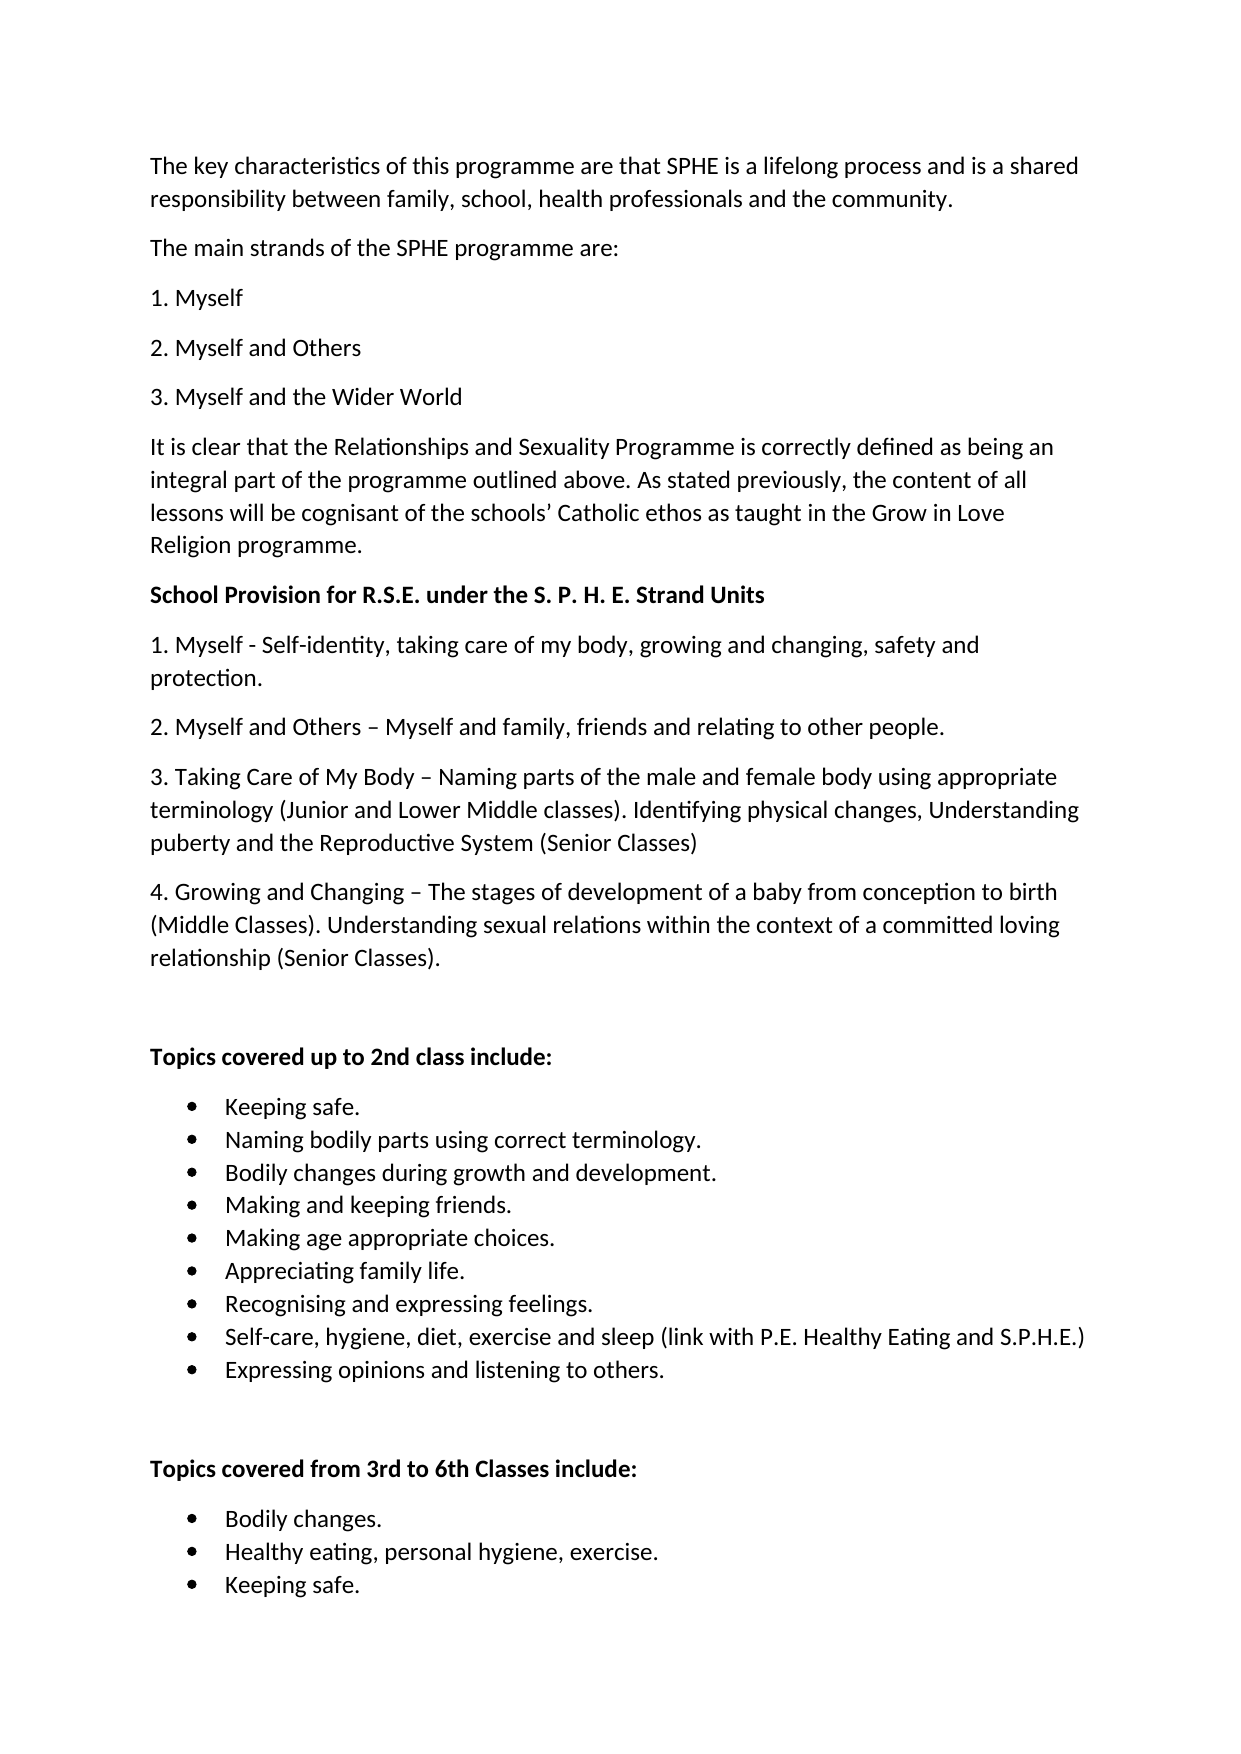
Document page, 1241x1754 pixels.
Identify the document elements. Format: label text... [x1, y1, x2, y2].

text It is clear that the Relationships and Sexuality Programme is correctly defined as being an integral part of the programme outlined above. As stated previously, the content of all lessons will be cognisant of the schools’ Catholic ethos as taught in the Grow in Love Religion programme. [150, 431, 1090, 560]
text Topics covered from 3rd to 6th Classes include: [150, 1453, 1090, 1484]
list Naming bodily parts using correct terminology. [187, 1124, 1090, 1154]
text 4. Growing and Changing – The stages of development of a baby from conception to birth (Middle Classes). Understanding sexual relations within the context of a committed loving relationship (Senior Classes). [150, 876, 1090, 973]
text School Provision for R.S.E. under the S. P. H. E. Strand Units [150, 579, 1090, 610]
list Appreciating family life. [187, 1255, 1090, 1286]
text The main strands of the SPHE programme are: [150, 232, 1090, 263]
list Self-care, hygiene, diet, exercise and sleep (link with P.E. Healthy Eating and S.P.H.E.) [187, 1321, 1090, 1352]
text 1. Myself - Self-identity, taking care of my body, growing and changing, safety and protection. [150, 629, 1090, 692]
list Keeping safe. [187, 1091, 1090, 1121]
list Making and keeping friends. [187, 1189, 1090, 1220]
list Making age appropriate choices. [187, 1222, 1090, 1253]
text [150, 150, 1090, 213]
text 1. Myself [150, 282, 1090, 313]
text 3. Taking Care of My Body – Naming parts of the male and female body using appropriate terminology (Junior and Lower Middle classes). Identifying physical changes, Understanding puberty and the Reproductive System (Senior Classes) [150, 761, 1090, 857]
text Topics covered up to 2nd class include: [150, 1041, 1090, 1072]
text 2. Myself and Others [150, 332, 1090, 362]
list Recognising and expressing feelings. [187, 1288, 1090, 1319]
list Expressing opinions and listening to others. [187, 1354, 1090, 1385]
list Bodily changes. [187, 1503, 1090, 1533]
list Keeping safe. [187, 1569, 1090, 1599]
text 2. Myself and Others – Myself and family, friends and relating to other people. [150, 711, 1090, 742]
text 3. Myself and the Wider World [150, 381, 1090, 412]
list Healthy eating, personal hygiene, exercise. [187, 1536, 1090, 1566]
list Bodily changes during growth and development. [187, 1157, 1090, 1187]
